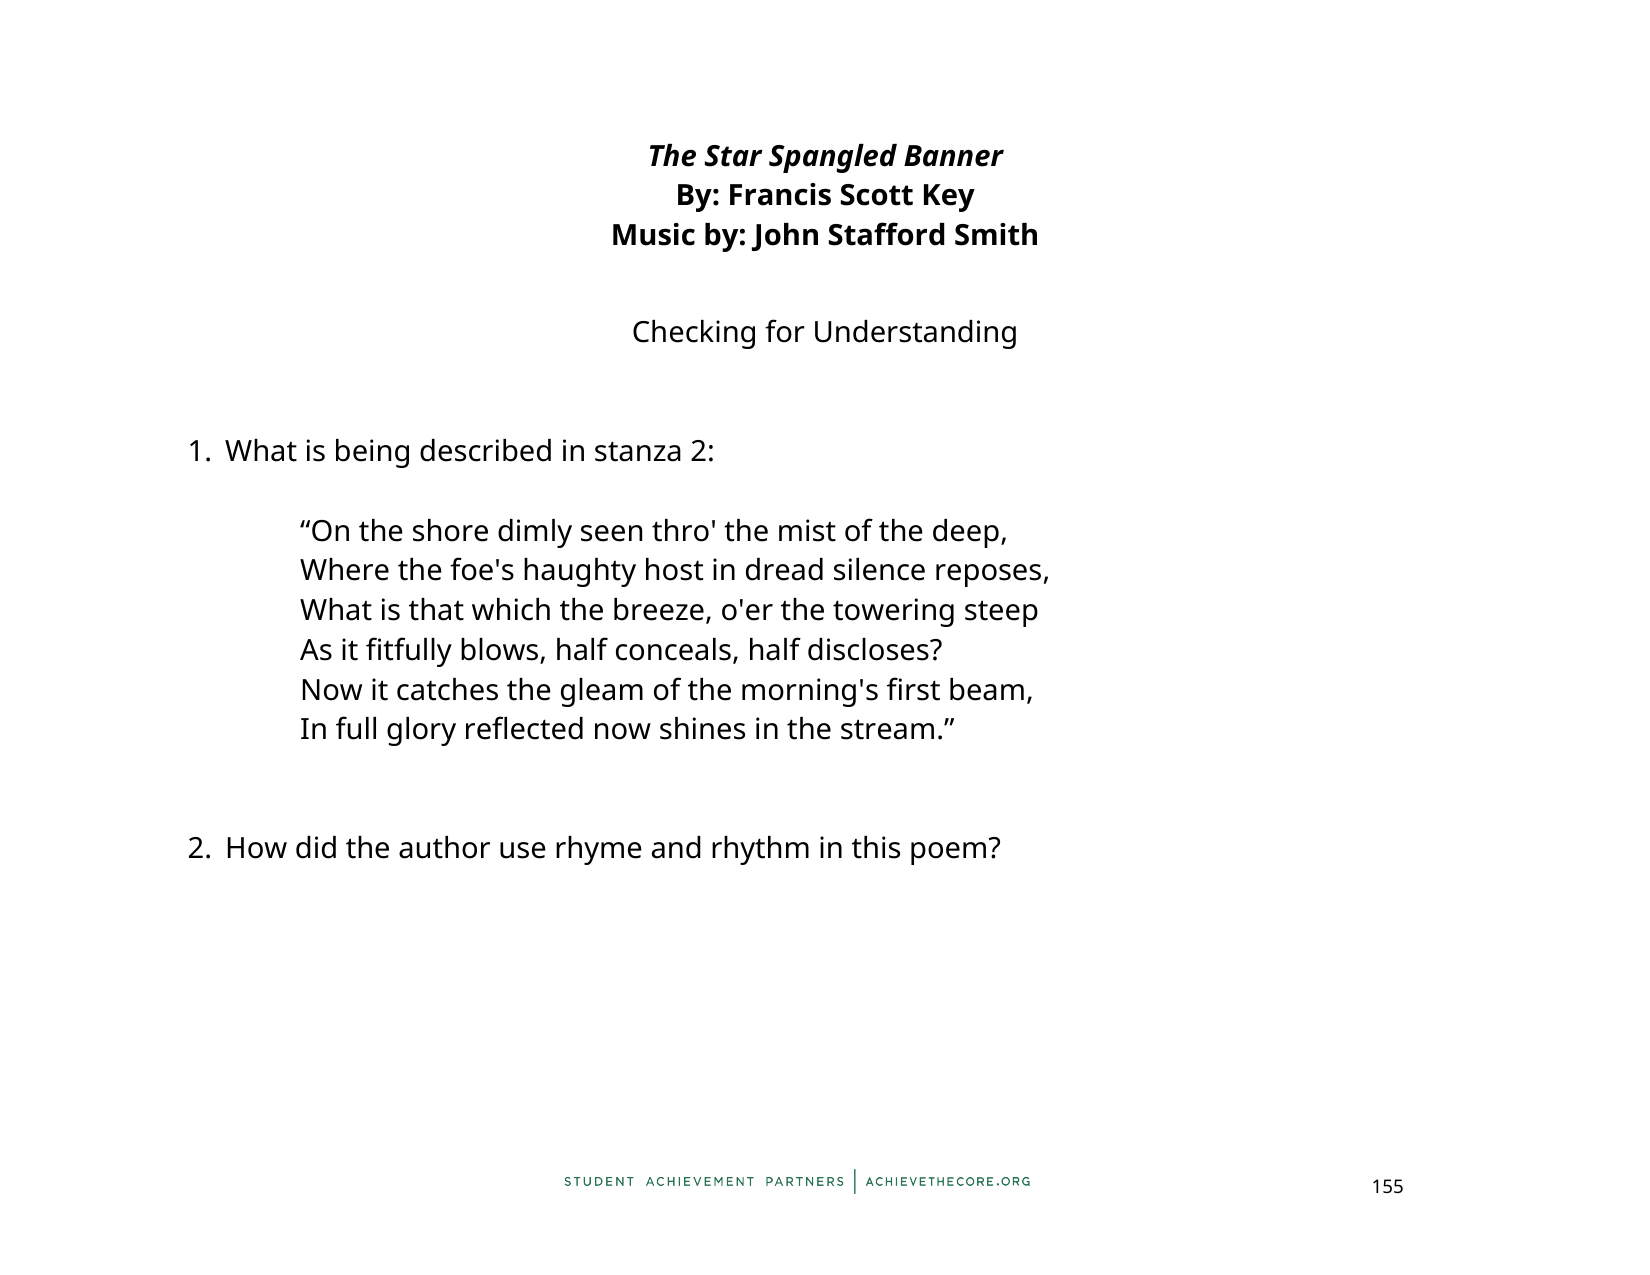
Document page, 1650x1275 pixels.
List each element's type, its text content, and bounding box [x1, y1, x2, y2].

list How did the author use rhyme and rhythm in this poem? [187, 827, 1500, 867]
text Checking for Understanding [150, 312, 1500, 351]
text The Star Spangled Banner [150, 135, 1500, 175]
text Music by: John Stafford Smith [150, 214, 1500, 254]
picture [564, 1169, 1030, 1194]
list What is being described in stanza 2: [187, 431, 1500, 470]
text “On the shore dimly seen thro' the mist of the deep, Where the foe's haughty host in dread silence reposes, What is that which the breeze, o'er the towering steep As it fitfully blows, half conceals, half discloses? Now it catches the gleam of the morning's first beam, In full glory reflected now shines in the stream.” [300, 510, 1500, 748]
text By: Francis Scott Key [150, 175, 1500, 214]
